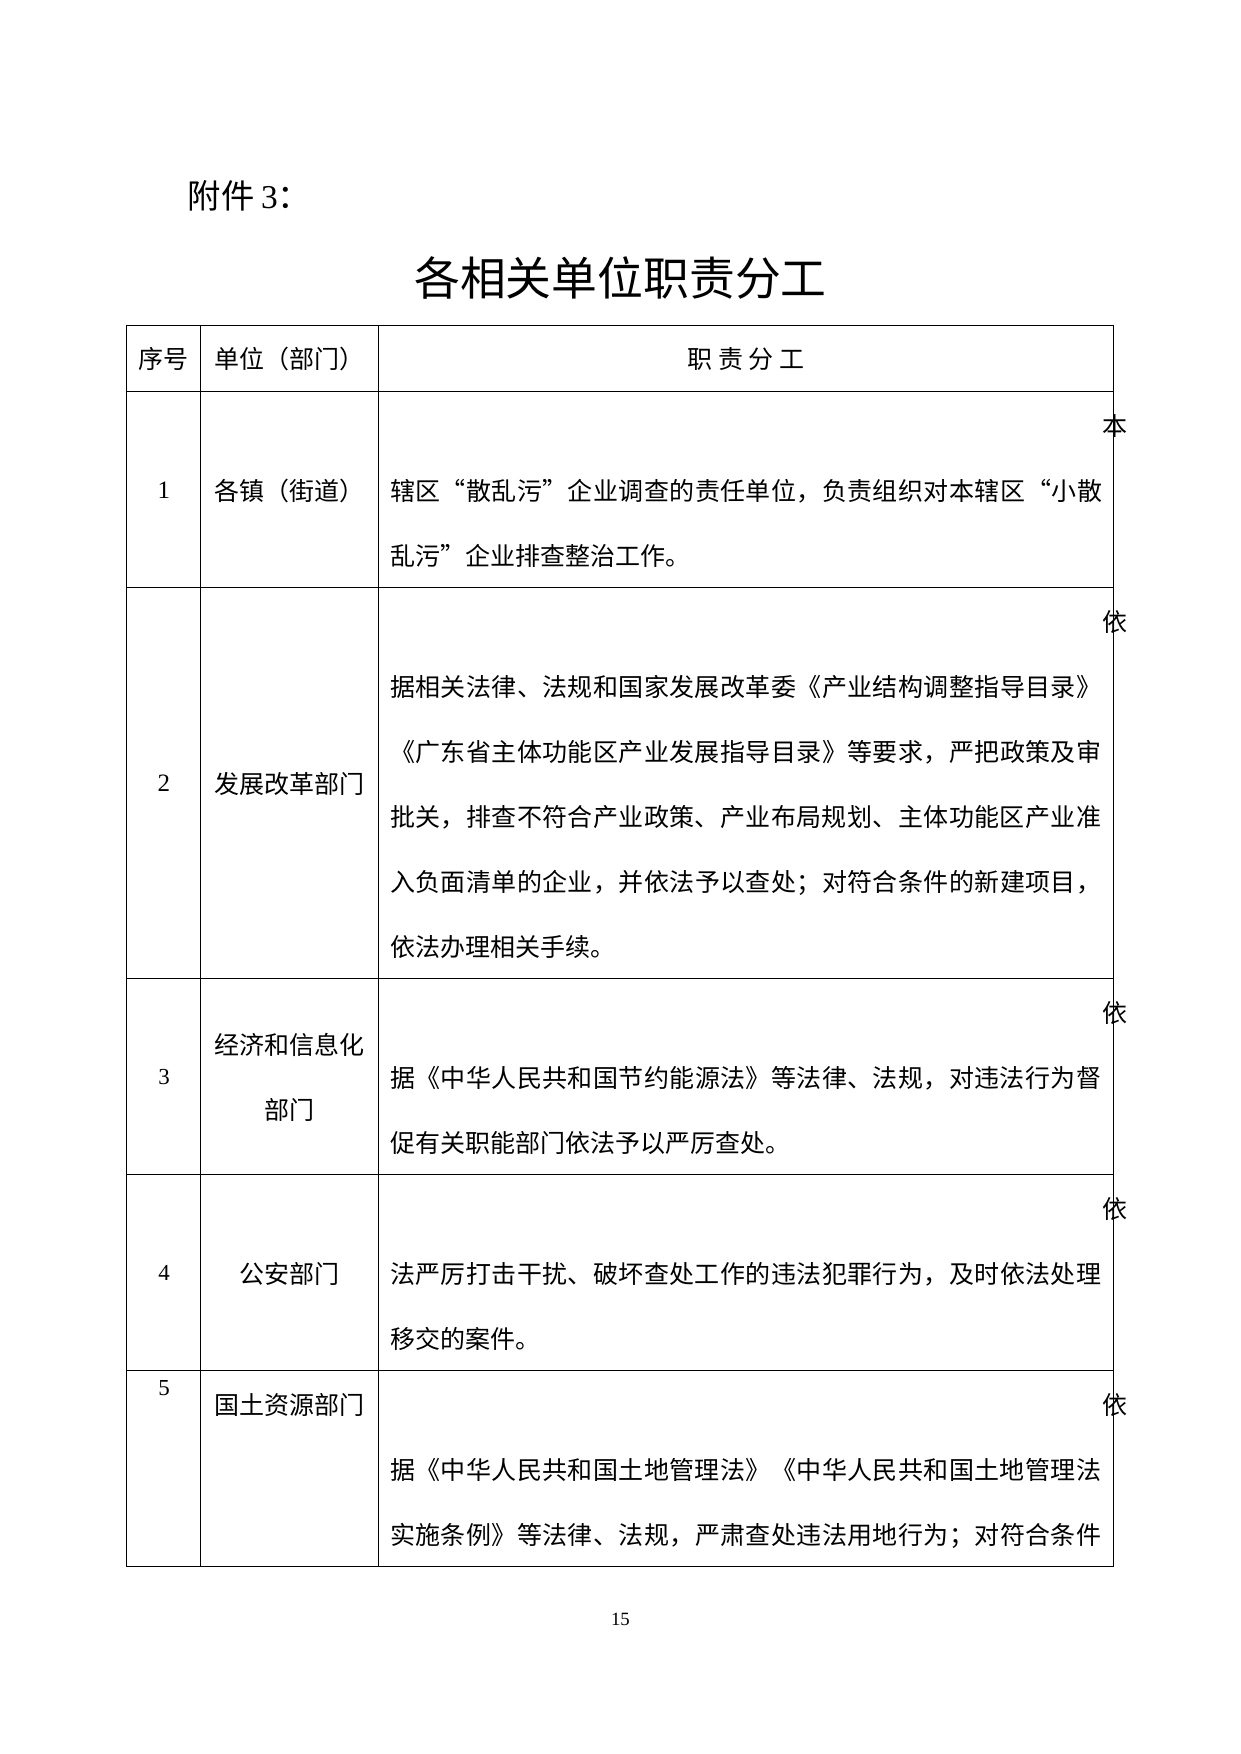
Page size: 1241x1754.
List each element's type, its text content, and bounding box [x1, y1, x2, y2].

table_header 职 责 分 工 [379, 326, 1113, 391]
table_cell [379, 1371, 1113, 1566]
table_cell 发展改革部门 [201, 588, 378, 978]
table_header 单位（部门） [201, 326, 378, 391]
table_cell 依据相关法律、法规和国家发展改革委《产业结构调整指导目录》《广东省主体功能区产业发展指导目录》等要求，严把政策及审批关，排查不符合产业政策、产业布局规划、主体功能区产业准入负面清单的企业，并依法予以查处；对符合条件的新建项目，依法办理相关手续。 [379, 588, 1113, 978]
table_cell 公安部门 [201, 1175, 378, 1370]
table_cell 依法严厉打击干扰、破坏查处工作的违法犯罪行为，及时依法处理移交的案件。 [379, 1175, 1113, 1370]
text 附件3： [187, 162, 1053, 227]
table_cell 4 [127, 1175, 200, 1370]
table_cell 3 [127, 979, 200, 1174]
table_cell 各镇（街道） [201, 392, 378, 587]
table_cell 本辖区“散乱污”企业调查的责任单位，负责组织对本辖区“小散乱污”企业排查整治工作。 [379, 392, 1113, 587]
text 各相关单位职责分工 [187, 227, 1053, 324]
table_cell 国土资源部门 [201, 1371, 378, 1566]
table_cell 2 [127, 588, 200, 978]
table_cell 依据《中华人民共和国节约能源法》等法律、法规，对违法行为督促有关职能部门依法予以严厉查处。 [379, 979, 1113, 1174]
table_cell 1 [127, 392, 200, 587]
table_header 序号 [127, 326, 200, 391]
table_cell 5 [127, 1371, 200, 1566]
table_cell 经济和信息化部门 [201, 979, 378, 1174]
